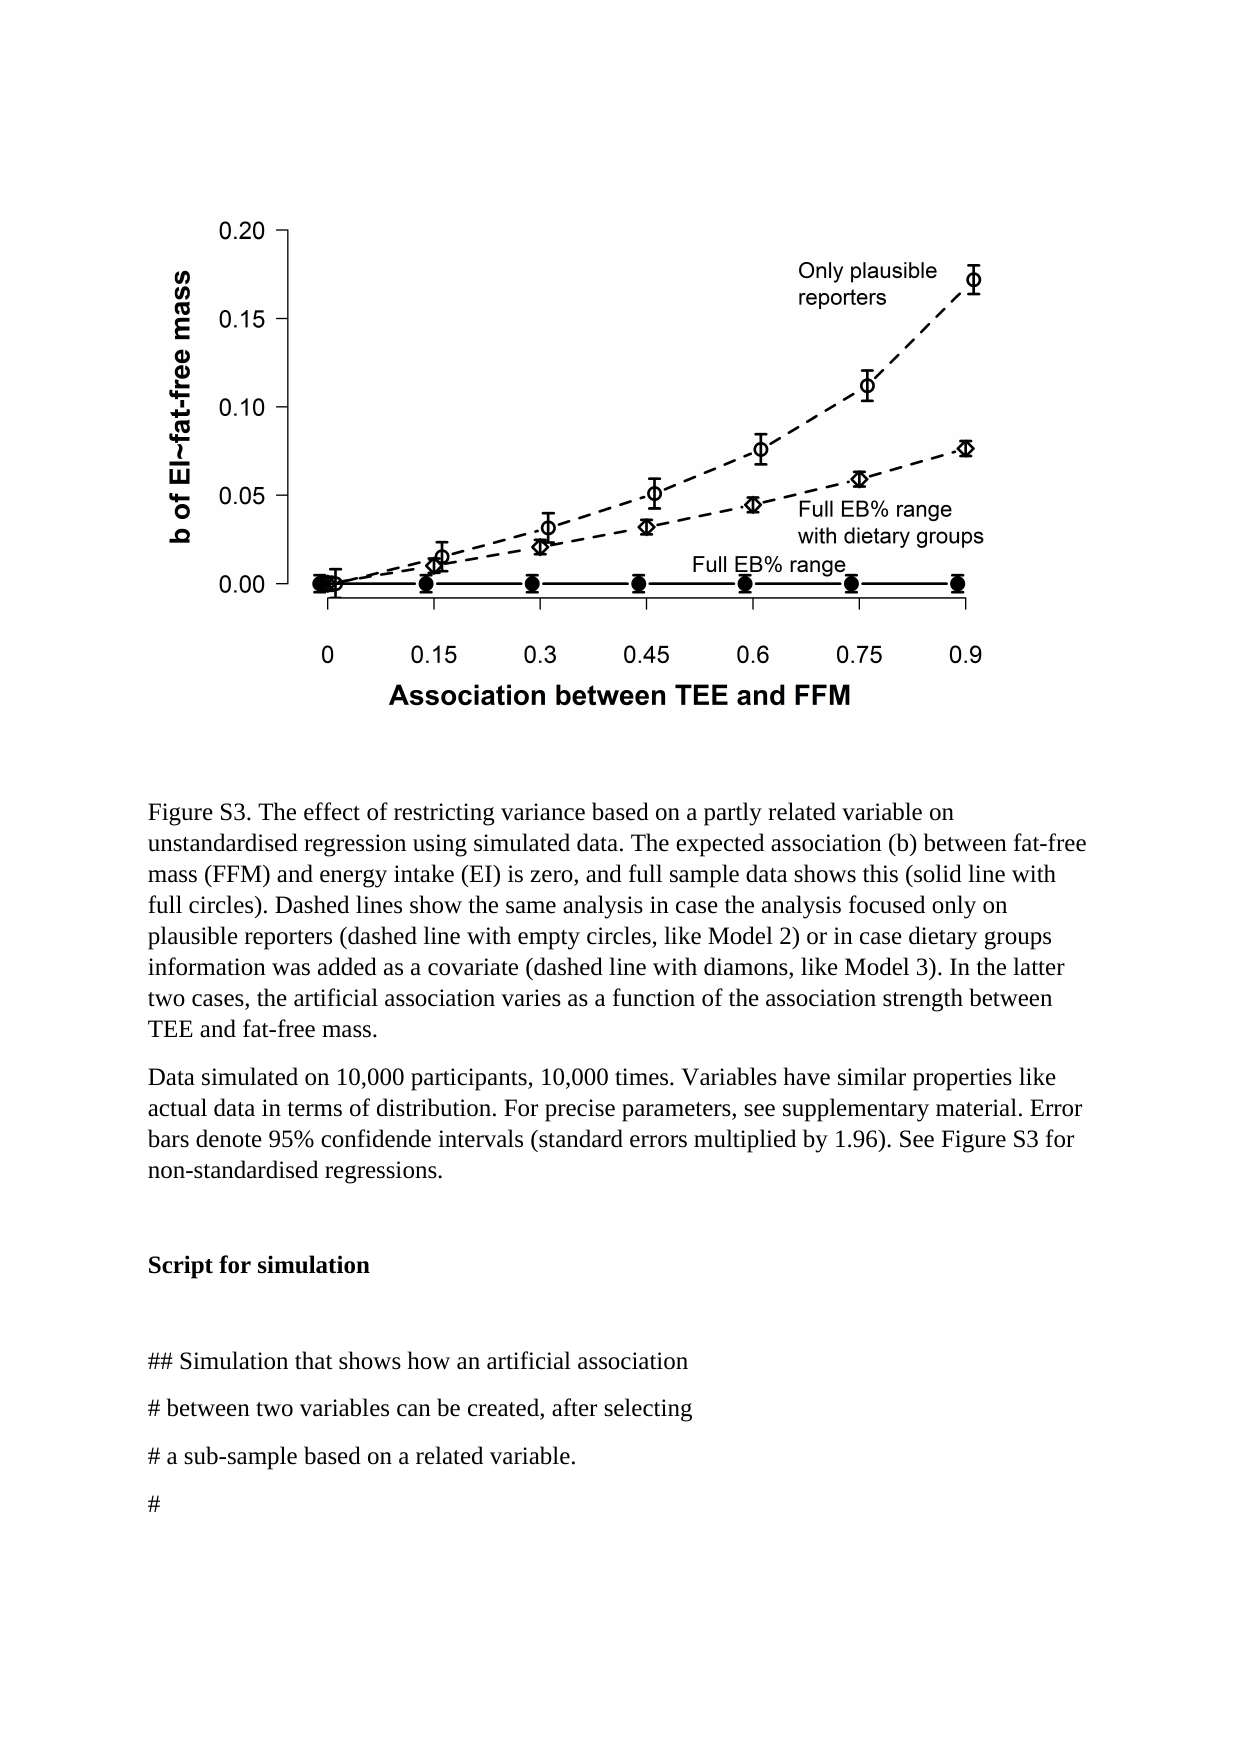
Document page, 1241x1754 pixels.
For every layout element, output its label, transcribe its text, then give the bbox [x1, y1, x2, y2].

text # [148, 1489, 1093, 1518]
text ## Simulation that shows how an artificial association [148, 1346, 1093, 1374]
picture [147, 147, 1093, 778]
text Figure S3. The effect of restricting variance based on a partly related variable on unstandardised regression using simulated data. The expected association (b) between fat-free mass (FFM) and energy intake (EI) is zero, and full sample data shows this (solid line with full circles). Dashed lines show the same analysis in case the analysis focused only on plausible reporters (dashed line with empty circles, like Model 2) or in case dietary groups information was added as a covariate (dashed line with diamons, like Model 3). In the latter two cases, the artificial association varies as a function of the association strength between TEE and fat-free mass. [148, 797, 1093, 1043]
text Script for simulation [148, 1250, 1093, 1279]
text # a sub-sample based on a related variable. [148, 1441, 1093, 1470]
text Data simulated on 10,000 participants, 10,000 times. Variables have similar properties like actual data in terms of distribution. For precise parameters, see supplementary material. Error bars denote 95% confidende intervals (standard errors multiplied by 1.96). See Figure S3 for non-standardised regressions. [148, 1062, 1093, 1184]
text # between two variables can be created, after selecting [148, 1393, 1093, 1422]
